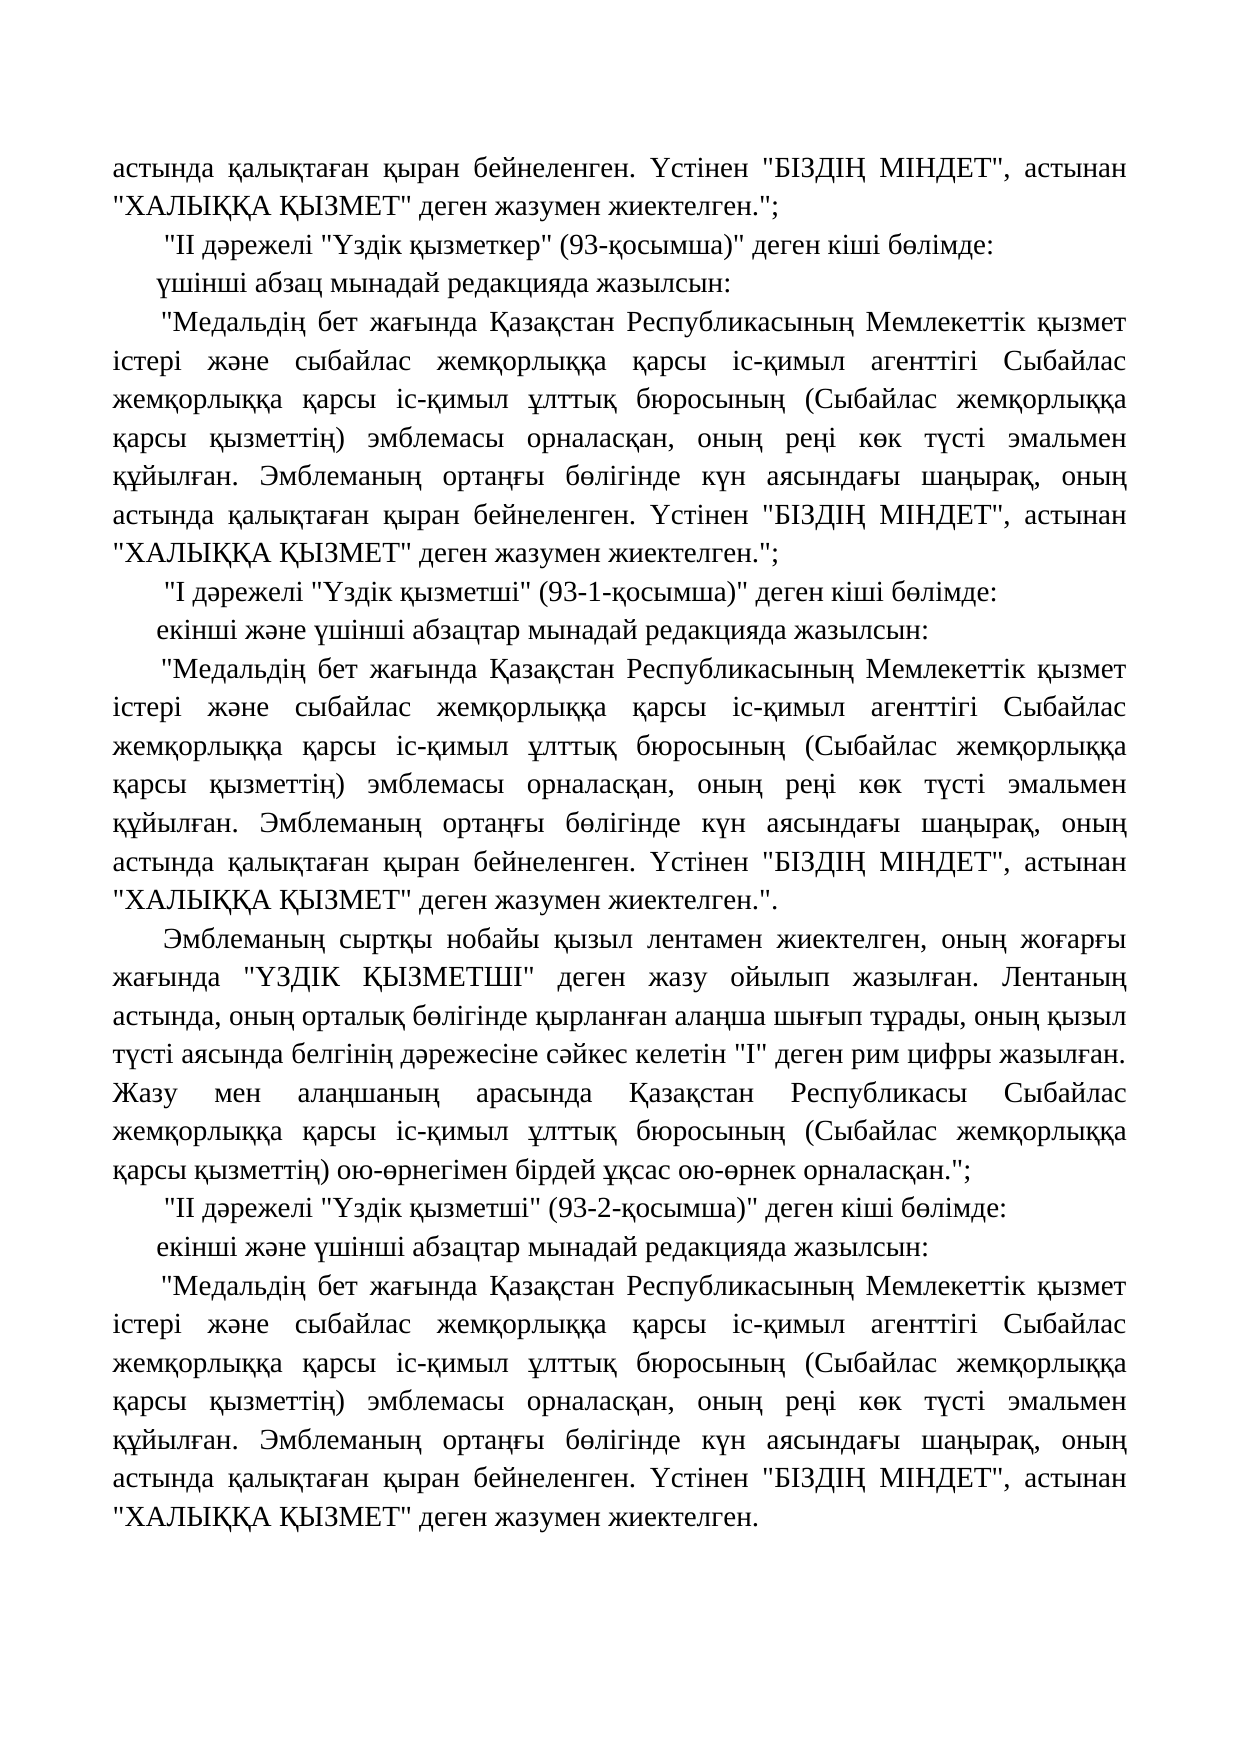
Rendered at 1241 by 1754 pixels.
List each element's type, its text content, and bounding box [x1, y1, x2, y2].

text Эмблеманың сыртқы нобайы қызыл лентамен жиектелген, оның жоғарғы жағында "ҮЗДІК ҚЫЗМЕТШІ" деген жазу ойылып жазылған. Лентаның астында, оның орталық бөлігінде қырланған алаңша шығып тұрады, оның қызыл түсті аясында белгінің дәрежесіне сәйкес келетін "I" деген рим цифры жазылған. Жазу мен алаңшаның арасында Қазақстан Республикасы Сыбайлас жемқорлыққа қарсы іс-қимыл ұлттық бюросының (Сыбайлас жемқорлыққа қарсы қызметтің) ою-өрнегімен бірдей ұқсас ою-өрнек орналасқан."; [112, 921, 1128, 1186]
text екінші және үшінші абзацтар мынадай редакцияда жазылсын: [112, 1229, 1128, 1263]
text екінші және үшінші абзацтар мынадай редакцияда жазылсын: [112, 612, 1128, 646]
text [112, 150, 1128, 222]
text "II дәрежелі "Үздік қызметші" (93-2-қосымша)" деген кіші бөлімде: [112, 1191, 1128, 1224]
text "I дәрежелі "Үздік қызметші" (93-1-қосымша)" деген кіші бөлімде: [112, 574, 1128, 607]
text "II дәрежелі "Үздік қызметкер" (93-қосымша)" деген кіші бөлімде: [112, 227, 1128, 261]
text "Медальдің бет жағында Қазақстан Республикасының Мемлекеттік қызмет істері және сыбайлас жемқорлыққа қарсы іс-қимыл агенттігі Сыбайлас жемқорлыққа қарсы іс-қимыл ұлттық бюросының (Сыбайлас жемқорлыққа қарсы қызметтің) эмблемасы орналасқан, оның реңі көк түсті эмальмен құйылған. Эмблеманың ортаңғы бөлігінде күн аясындағы шаңырақ, оның астында қалықтаған қыран бейнеленген. Үстінен "БІЗДІҢ МІНДЕТ", астынан "ХАЛЫҚҚА ҚЫЗМЕТ" деген жазумен жиектелген.". [112, 651, 1128, 916]
text "Медальдің бет жағында Қазақстан Республикасының Мемлекеттік қызмет істері және сыбайлас жемқорлыққа қарсы іс-қимыл агенттігі Сыбайлас жемқорлыққа қарсы іс-қимыл ұлттық бюросының (Сыбайлас жемқорлыққа қарсы қызметтің) эмблемасы орналасқан, оның реңі көк түсті эмальмен құйылған. Эмблеманың ортаңғы бөлігінде күн аясындағы шаңырақ, оның астында қалықтаған қыран бейнеленген. Үстінен "БІЗДІҢ МІНДЕТ", астынан "ХАЛЫҚҚА ҚЫЗМЕТ" деген жазумен жиектелген. [112, 1268, 1128, 1532]
text үшінші абзац мынадай редакцияда жазылсын: [112, 266, 1128, 299]
